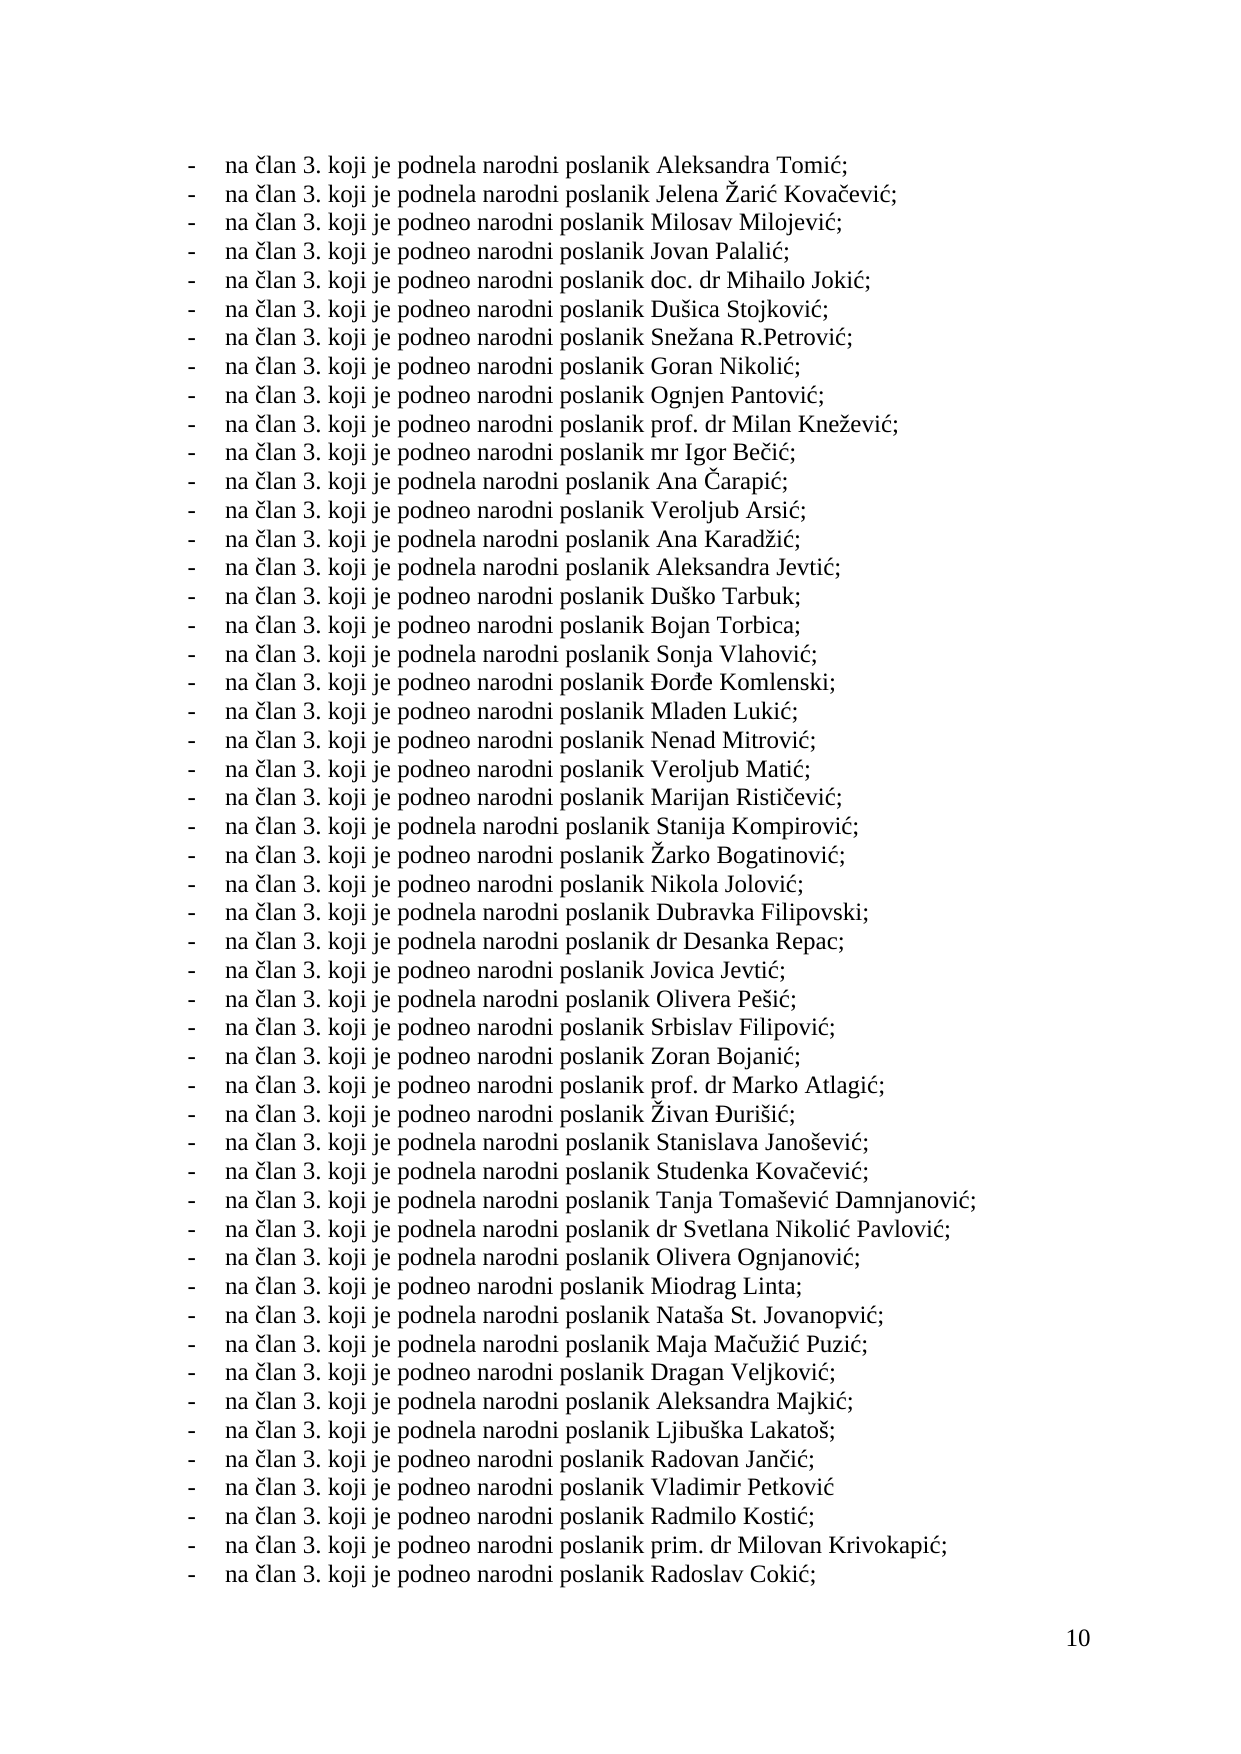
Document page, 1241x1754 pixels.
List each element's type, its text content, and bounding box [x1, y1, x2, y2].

list na član 3. koji je podnela narodni poslanik Ana Karadžić; [187, 524, 1090, 552]
list na član 3. koji je podnela narodni poslanik Nataša St. Jovanopvić; [187, 1300, 1090, 1329]
list na član 3. koji je podnela narodni poslanik Aleksandra Majkić; [187, 1386, 1090, 1415]
list na član 3. koji je podneo narodni poslanik Duško Tarbuk; [187, 581, 1090, 610]
list na član 3. koji je podneo narodni poslanik Goran Nikolić; [187, 351, 1090, 380]
list na član 3. koji je podneo narodni poslanik Radoslav Cokić; [187, 1559, 1090, 1587]
list na član 3. koji je podneo narodni poslanik Srbislav Filipović; [187, 1012, 1090, 1041]
list na član 3. koji je podneo narodni poslanik Veroljub Arsić; [187, 495, 1090, 524]
list na član 3. koji je podneo narodni poslanik Marijan Rističević; [187, 782, 1090, 811]
list na član 3. koji je podnela narodni poslanik Stanislava Janošević; [187, 1127, 1090, 1156]
list na član 3. koji je podneo narodni poslanik Đorđe Komlenski; [187, 667, 1090, 696]
list na član 3. koji je podneo narodni poslanik Snežana R.Petrović; [187, 322, 1090, 351]
list na član 3. koji je podneo narodni poslanik Bojan Torbica; [187, 610, 1090, 639]
list na član 3. koji je podnela narodni poslanik Tanja Tomašević Damnjanović; [187, 1185, 1090, 1214]
list na član 3. koji je podneo narodni poslanik prim. dr Milovan Krivokapić; [187, 1530, 1090, 1559]
list na član 3. koji je podneo narodni poslanik Dragan Veljković; [187, 1357, 1090, 1386]
list na član 3. koji je podneo narodni poslanik Radmilo Kostić; [187, 1501, 1090, 1530]
list na član 3. koji je podnela narodni poslanik Ana Čarapić; [187, 466, 1090, 495]
list na član 3. koji je podneo narodni poslanik Mladen Lukić; [187, 696, 1090, 725]
list na član 3. koji je podneo narodni poslanik doc. dr Mihailo Jokić; [187, 265, 1090, 294]
list na član 3. koji je podnela narodni poslanik Studenka Kovačević; [187, 1156, 1090, 1185]
list na član 3. koji je podneo narodni poslanik Ognjen Pantović; [187, 380, 1090, 409]
list na član 3. koji je podneo narodni poslanik Vladimir Petković [187, 1472, 1090, 1501]
list na član 3. koji je podnela narodni poslanik Jelena Žarić Kovačević; [187, 179, 1090, 207]
list na član 3. koji je podneo narodni poslanik Radovan Jančić; [187, 1444, 1090, 1472]
list na član 3. koji je podnela narodni poslanik Ljibuška Lakatoš; [187, 1415, 1090, 1444]
list na član 3. koji je podneo narodni poslanik Nenad Mitrović; [187, 725, 1090, 754]
list na član 3. koji je podnela narodni poslanik dr Desanka Repac; [187, 926, 1090, 955]
list na član 3. koji je podneo narodni poslanik Miodrag Linta; [187, 1271, 1090, 1300]
list na član 3. koji je podnela narodni poslanik Aleksandra Jevtić; [187, 552, 1090, 581]
list na član 3. koji je podnela narodni poslanik Olivera Ognjanović; [187, 1242, 1090, 1271]
list na član 3. koji je podneo narodni poslanik Dušica Stojković; [187, 294, 1090, 322]
list na član 3. koji je podnela narodni poslanik Olivera Pešić; [187, 984, 1090, 1012]
list na član 3. koji je podneo narodni poslanik Zoran Bojanić; [187, 1041, 1090, 1070]
list na član 3. koji je podneo narodni poslanik prof. dr Milan Knežević; [187, 409, 1090, 437]
list na član 3. koji je podnela narodni poslanik Dubravka Filipovski; [187, 897, 1090, 926]
list na član 3. koji je podnela narodni poslanik Stanija Kompirović; [187, 811, 1090, 840]
list na član 3. koji je podneo narodni poslanik prof. dr Marko Atlagić; [187, 1070, 1090, 1099]
list na član 3. koji je podneo narodni poslanik Živan Đurišić; [187, 1099, 1090, 1127]
list na član 3. koji je podneo narodni poslanik Nikola Jolović; [187, 869, 1090, 897]
list na član 3. koji je podneo narodni poslanik Jovan Palalić; [187, 236, 1090, 265]
list na član 3. koji je podneo narodni poslanik Žarko Bogatinović; [187, 840, 1090, 869]
list na član 3. koji je podneo narodni poslanik Milosav Milojević; [187, 207, 1090, 236]
list na član 3. koji je podneo narodni poslanik Jovica Jevtić; [187, 955, 1090, 984]
list na član 3. koji je podnela narodni poslanik dr Svetlana Nikolić Pavlović; [187, 1214, 1090, 1242]
list na član 3. koji je podnela narodni poslanik Aleksandra Tomić; [187, 150, 1090, 179]
list na član 3. koji je podnela narodni poslanik Maja Mačužić Puzić; [187, 1329, 1090, 1357]
list na član 3. koji je podneo narodni poslanik mr Igor Bečić; [187, 437, 1090, 466]
list na član 3. koji je podneo narodni poslanik Veroljub Matić; [187, 754, 1090, 782]
list na član 3. koji je podnela narodni poslanik Sonja Vlahović; [187, 639, 1090, 667]
